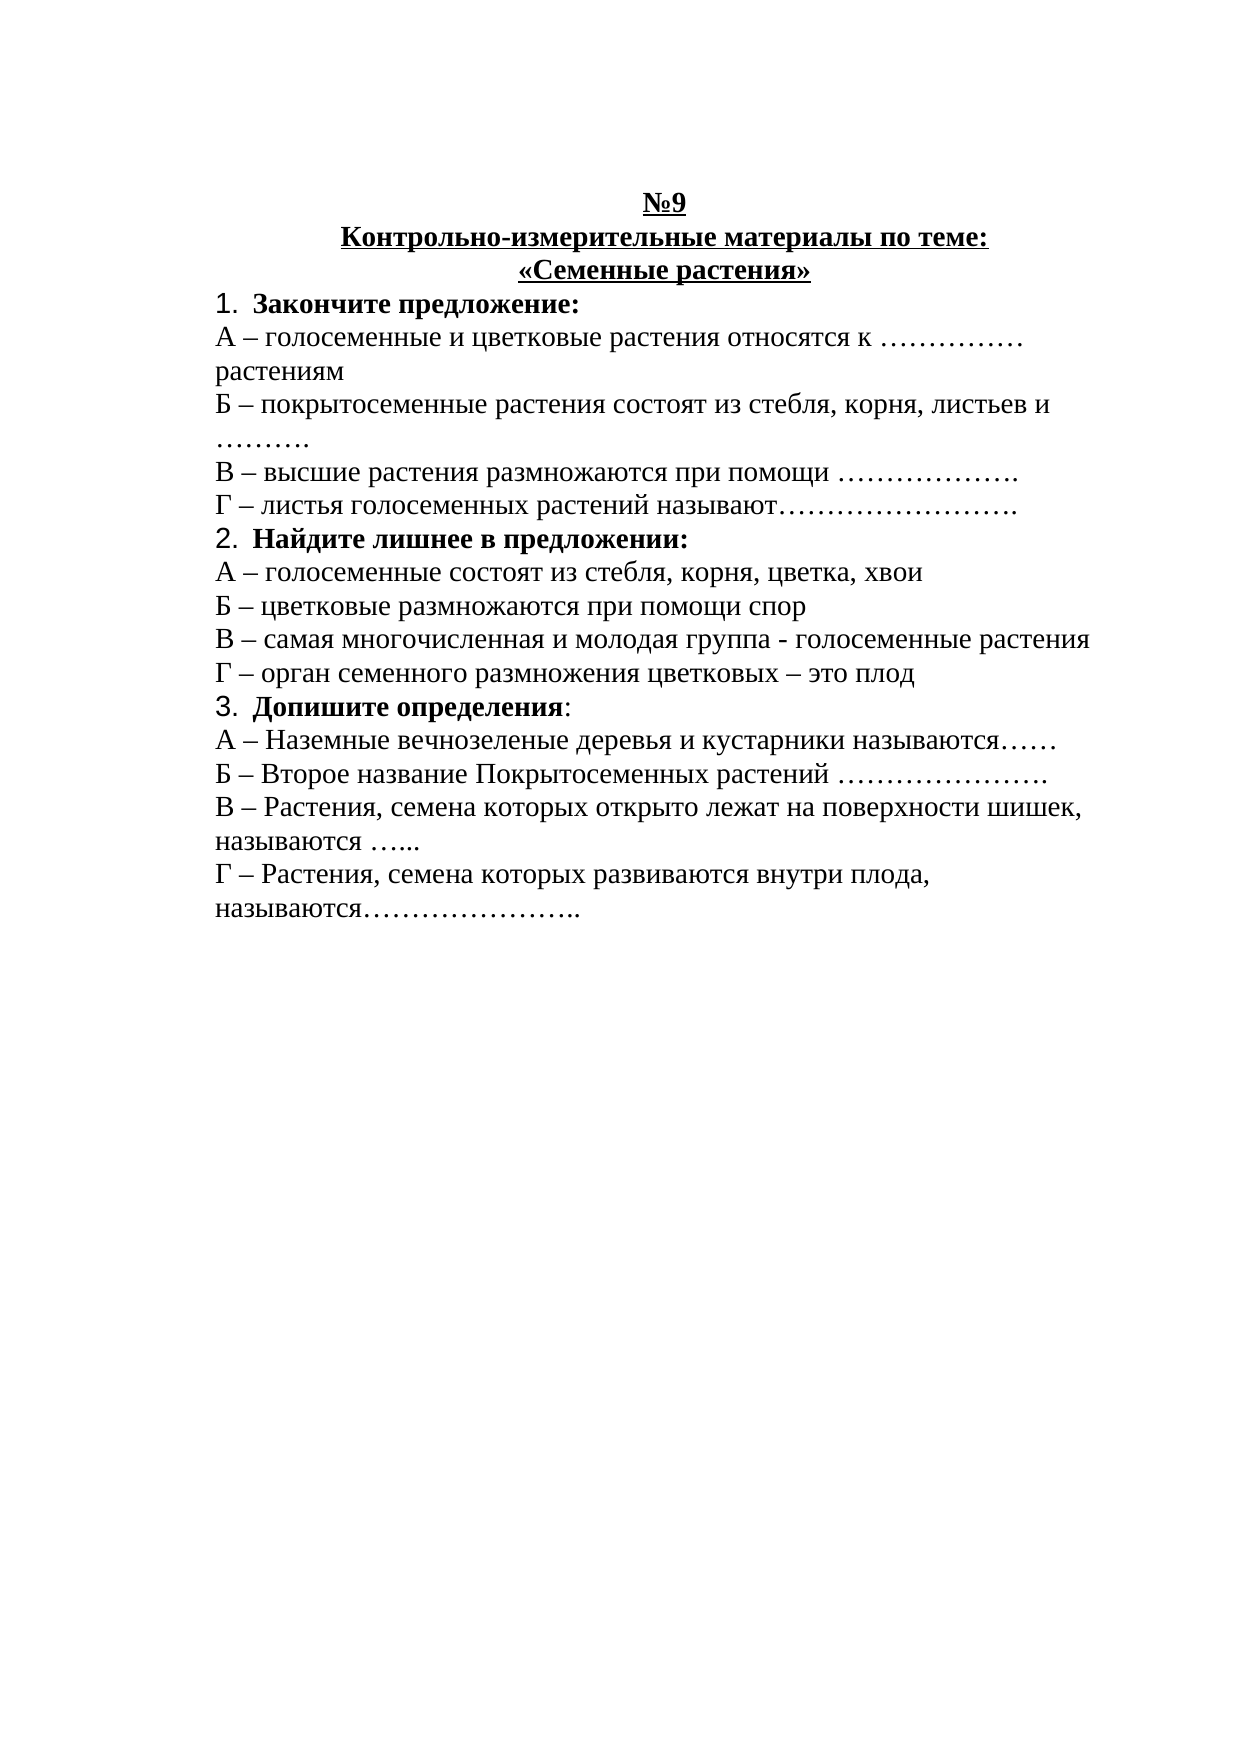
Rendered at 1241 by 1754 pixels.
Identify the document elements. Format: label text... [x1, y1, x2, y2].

text Б – покрытосеменные растения состоят из стебля, корня, листьев и ………. [215, 387, 1152, 454]
text А – голосеменные состоят из стебля, корня, цветка, хвои [215, 554, 1152, 588]
text Б – цветковые размножаются при помощи спор [215, 588, 1152, 621]
list Допишите определения: [215, 688, 1152, 722]
text А – Наземные вечнозеленые деревья и кустарники называются…… [215, 722, 1152, 756]
text №9 [177, 185, 1152, 219]
list Закончите предложение: [215, 286, 1152, 319]
text Б – Второе название Покрытосеменных растений …………………. [215, 756, 1152, 789]
text Контрольно-измерительные материалы по теме: [177, 219, 1152, 252]
text Г – Растения, семена которых развиваются внутри плода, называются………………….. [215, 856, 1152, 923]
text Г – листья голосеменных растений называют……………………. [215, 487, 1152, 521]
text В – самая многочисленная и молодая группа - голосеменные растения [215, 621, 1152, 655]
text А – голосеменные и цветковые растения относятся к ……………растениям [215, 319, 1152, 387]
text Г – орган семенного размножения цветковых – это плод [215, 655, 1152, 688]
text В – высшие растения размножаются при помощи ………………. [215, 454, 1152, 487]
text «Семенные растения» [177, 252, 1152, 286]
list Найдите лишнее в предложении: [215, 521, 1152, 554]
text В – Растения, семена которых открыто лежат на поверхности шишек, называются …... [215, 789, 1152, 856]
